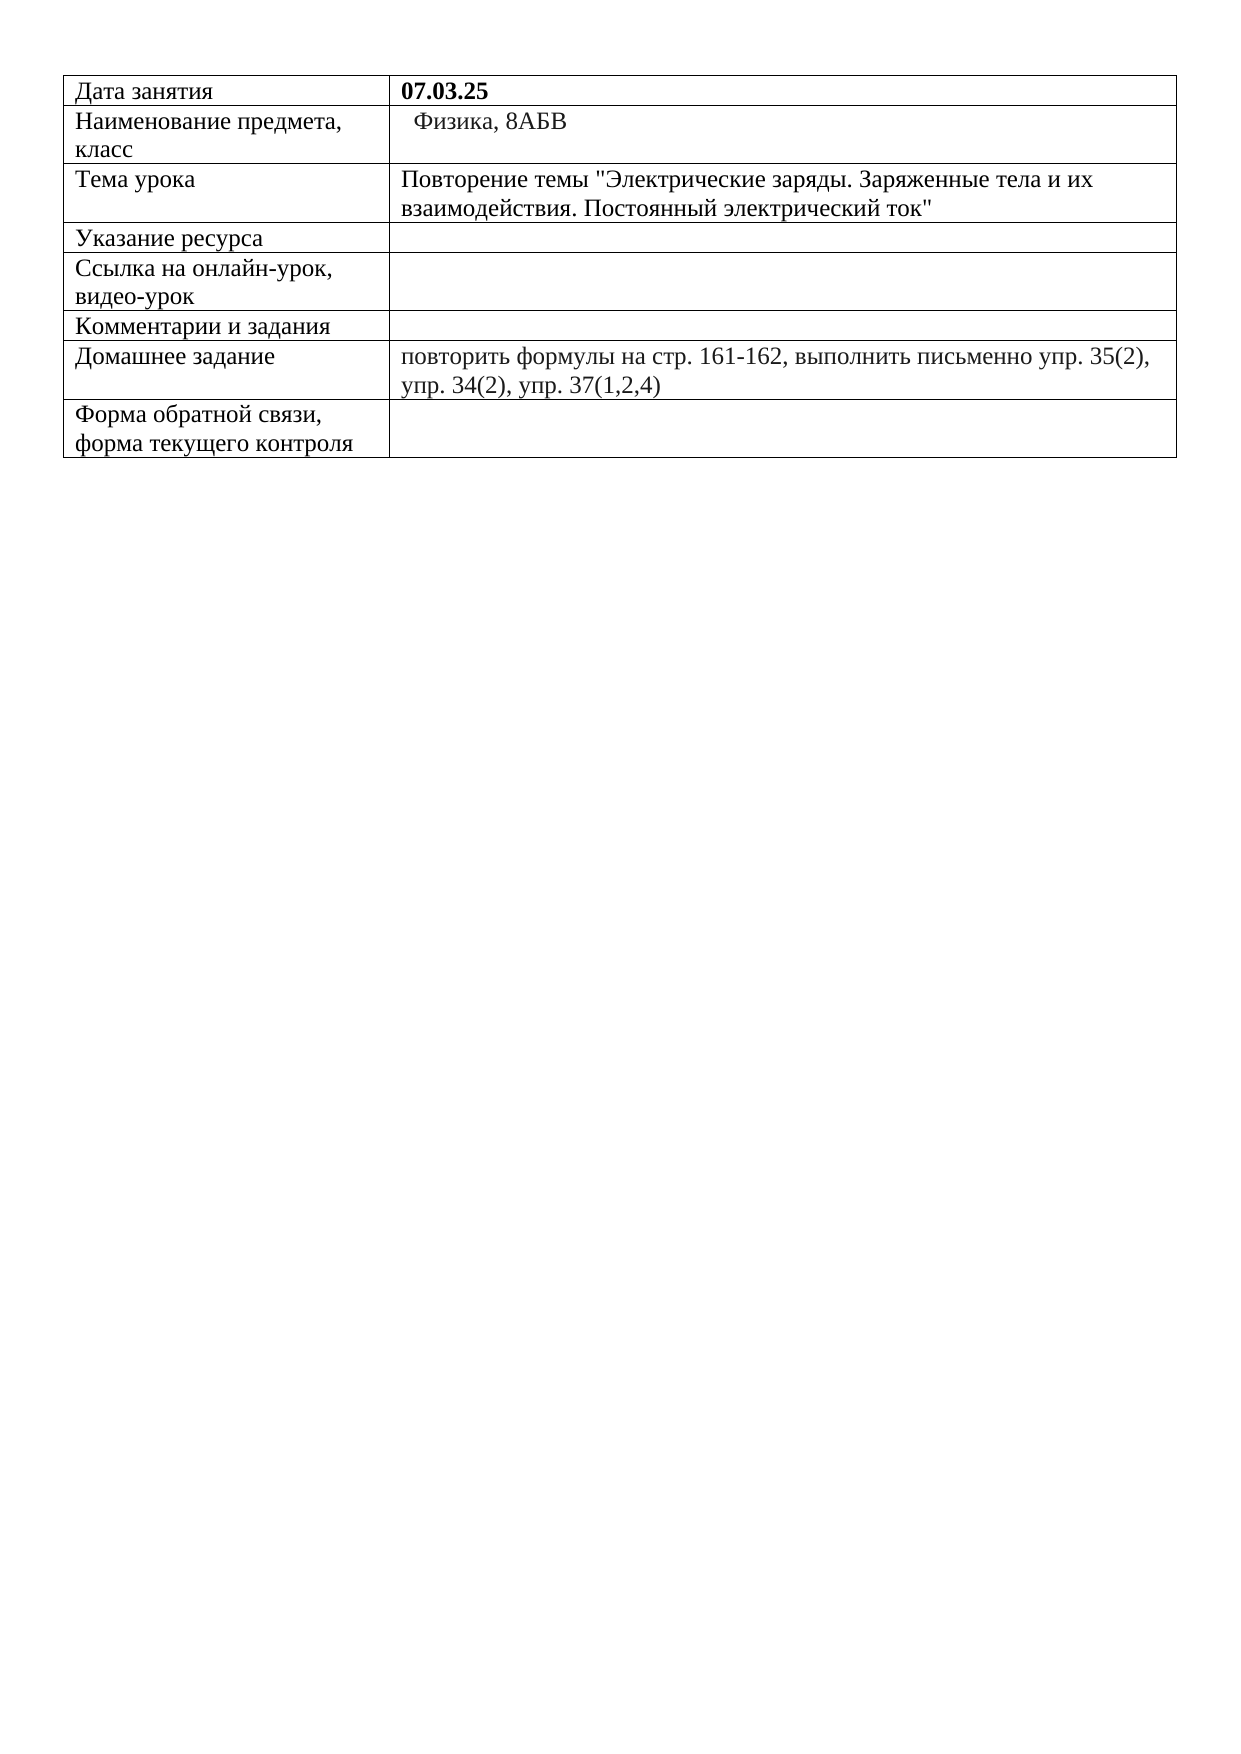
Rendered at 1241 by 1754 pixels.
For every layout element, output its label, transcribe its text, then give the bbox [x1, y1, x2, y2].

table_cell Ссылка на онлайн-урок, видео-урок [64, 253, 389, 310]
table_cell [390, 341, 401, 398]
table_cell повторить формулы на стр. 161-162, выполнить письменно упр. 35(2), упр. 34(2), упр. 37(1,2,4) [661, 341, 1176, 398]
table_cell Указание ресурса [64, 223, 389, 252]
table_cell [390, 223, 1176, 252]
table_cell Тема урока [64, 164, 389, 222]
table_cell Форма обратной связи, форма текущего контроля [64, 400, 389, 457]
table_header 07.03.25 [390, 76, 1176, 105]
table_cell Повторение темы "Электрические заряды. Заряженные тела и их взаимодействия. Постоянный электрический ток" [390, 164, 1176, 222]
table_cell Наименование предмета, класс [64, 106, 389, 163]
table_cell [390, 253, 1176, 310]
table_cell Физика, 8АБВ [390, 106, 1176, 163]
table_cell Комментарии и задания [64, 311, 389, 340]
table_cell [390, 311, 1176, 340]
table_cell Домашнее задание [64, 341, 389, 398]
table_cell [390, 400, 1176, 457]
table_header Дата занятия [64, 76, 389, 105]
